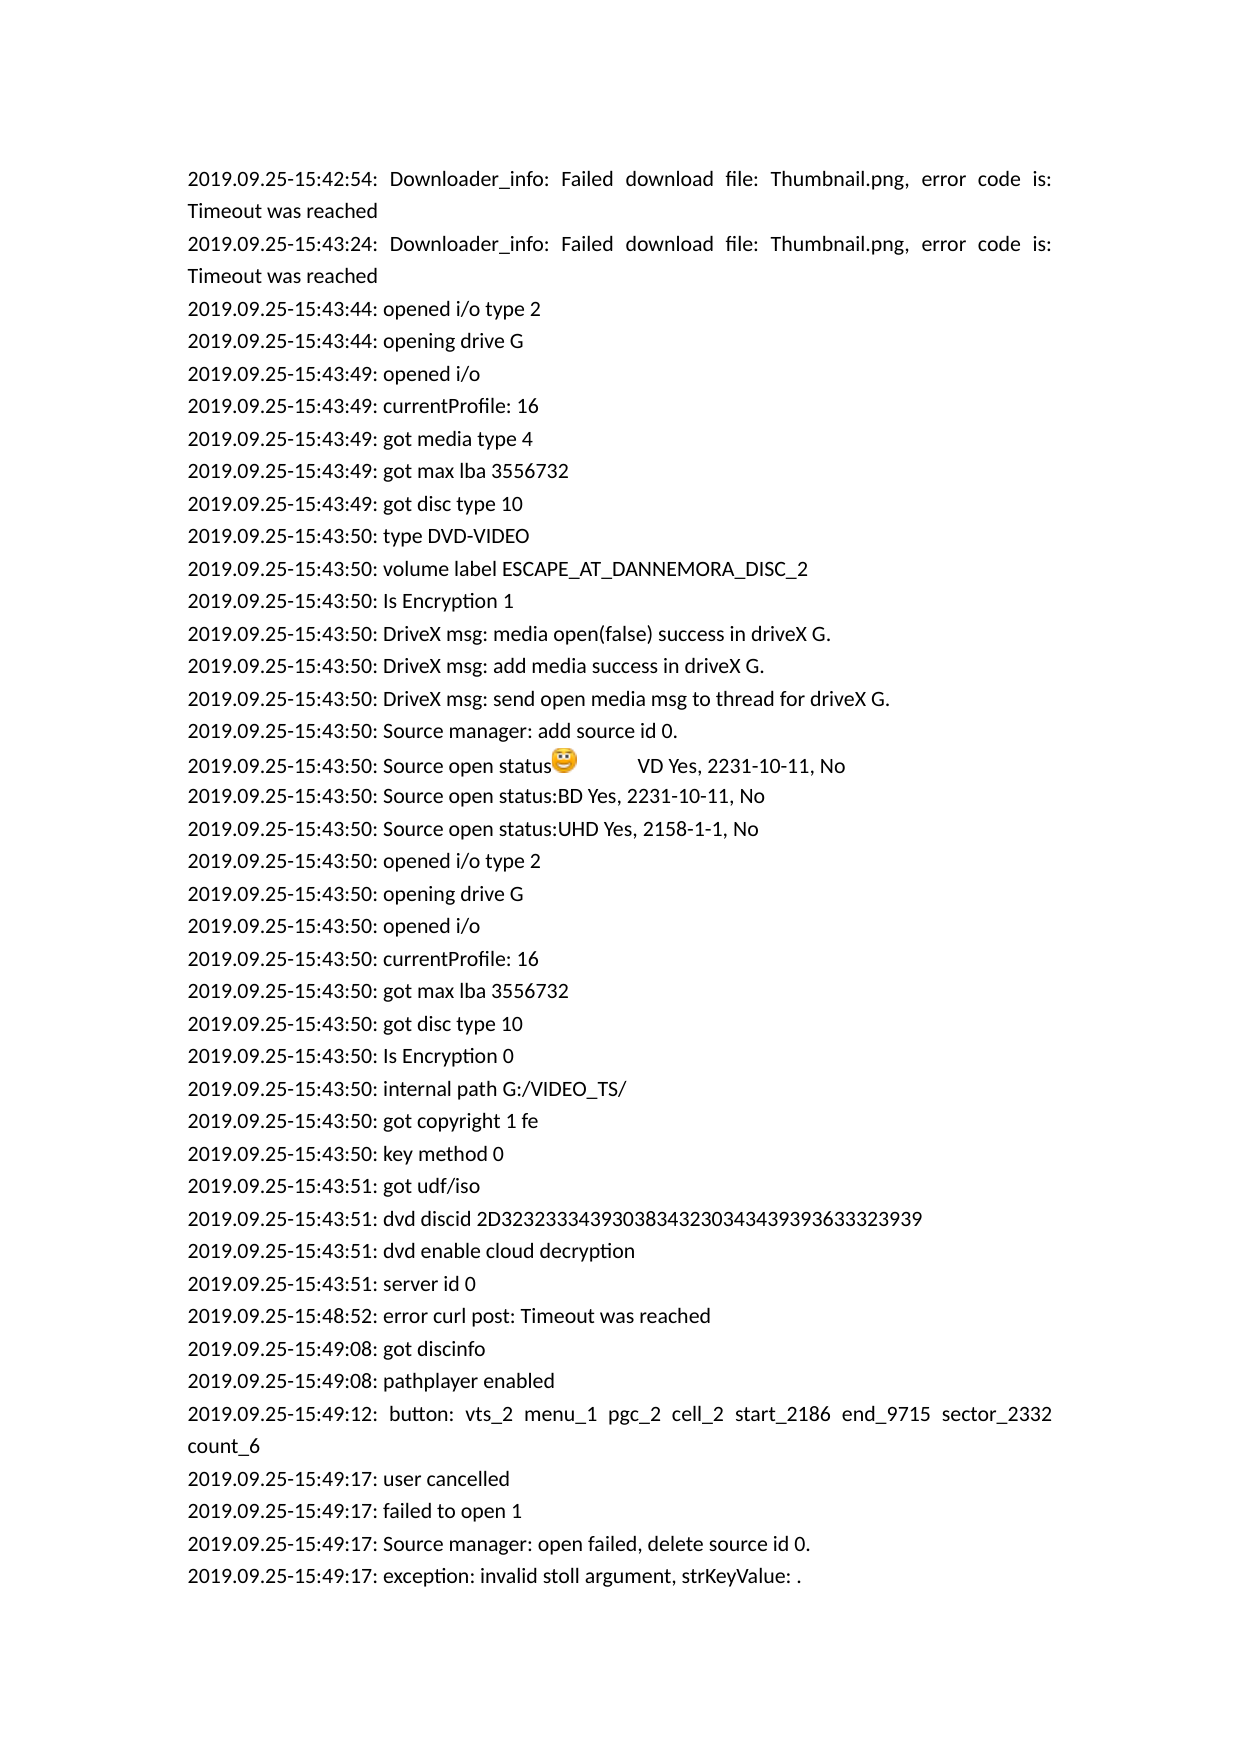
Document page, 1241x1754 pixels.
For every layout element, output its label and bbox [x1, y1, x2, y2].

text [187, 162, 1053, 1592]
picture [551, 748, 577, 773]
